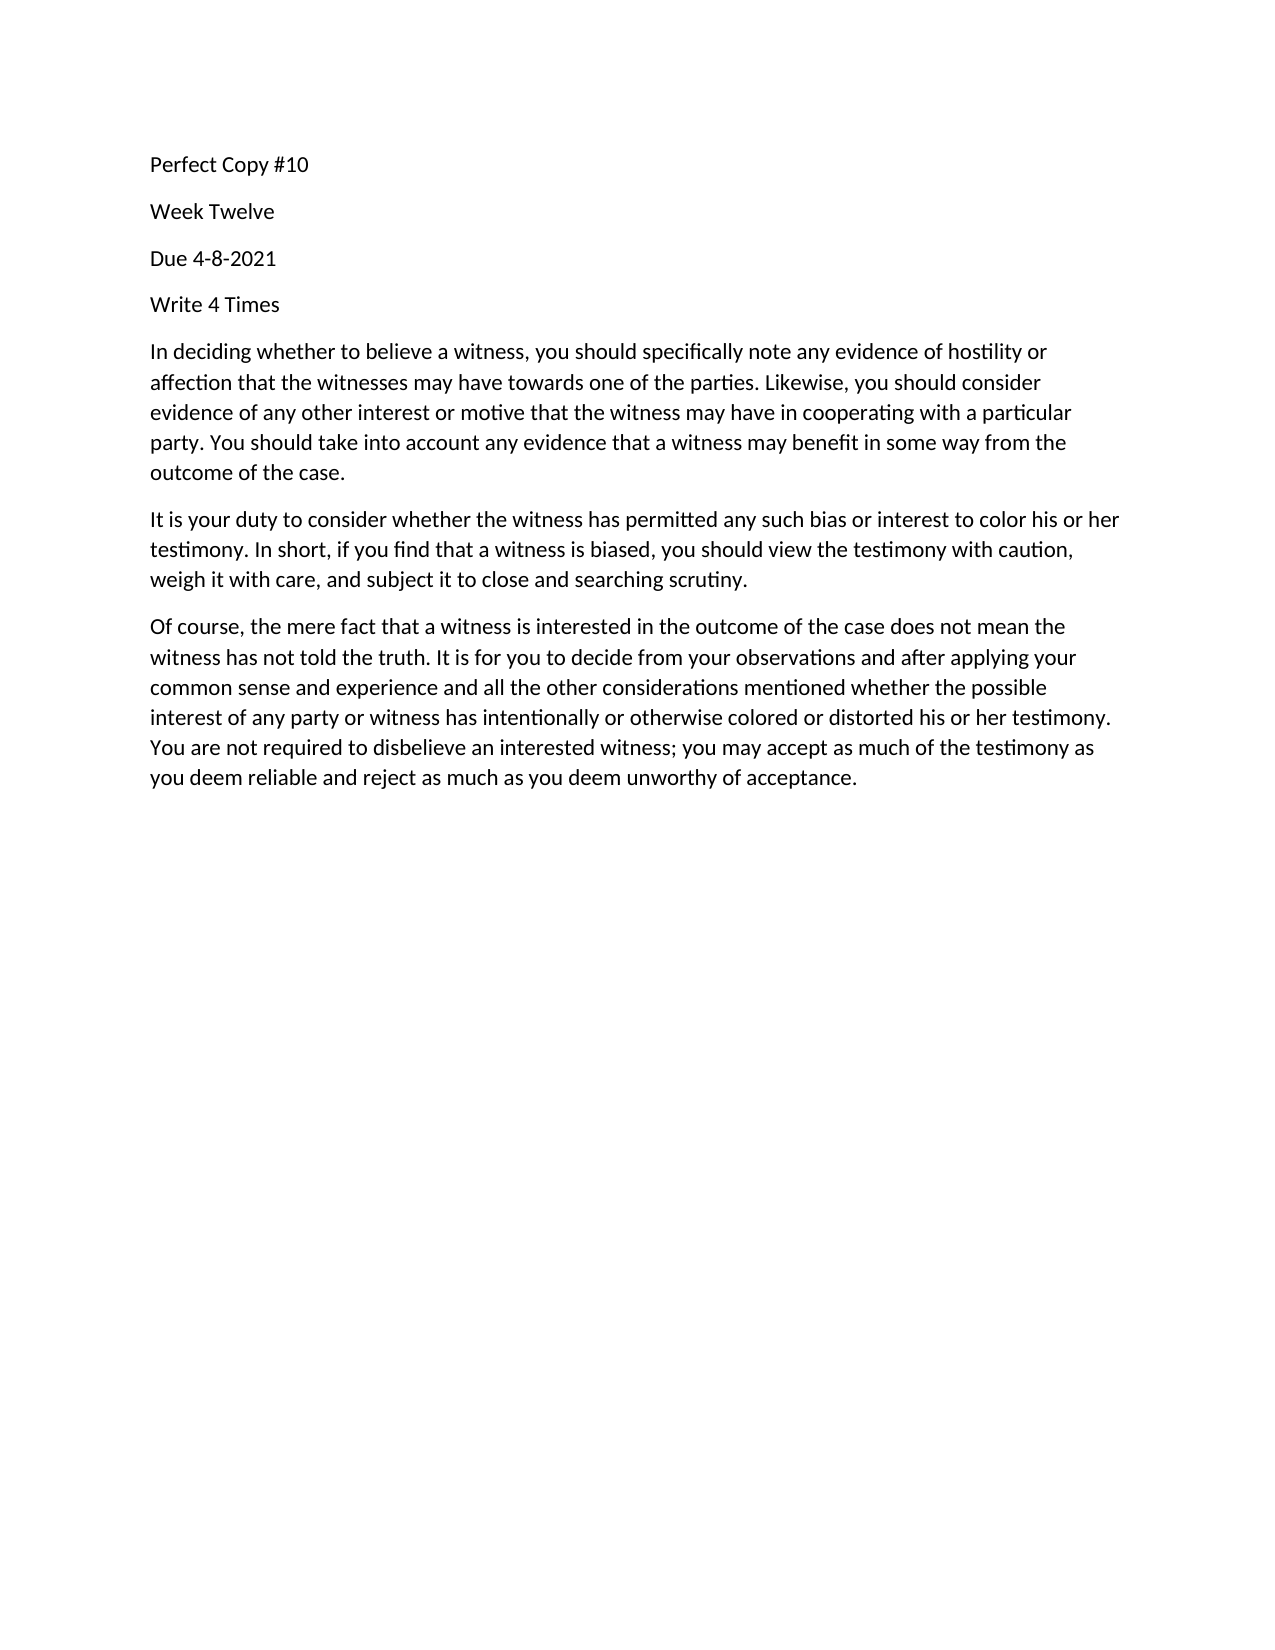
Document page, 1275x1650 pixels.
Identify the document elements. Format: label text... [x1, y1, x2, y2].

text It is your duty to consider whether the witness has permitted any such bias or interest to color his or her testimony. In short, if you find that a witness is biased, you should view the testimony with caution, weigh it with care, and subject it to close and searching scrutiny. [150, 505, 1125, 594]
text Perfect Copy #10 [150, 150, 1125, 178]
text Due 4-8-2021 [150, 244, 1125, 272]
text In deciding whether to believe a witness, you should specifically note any evidence of hostility or affection that the witnesses may have towards one of the parties. Likewise, you should consider evidence of any other interest or motive that the witness may have in cooperating with a particular party. You should take into account any evidence that a witness may benefit in some way from the outcome of the case. [150, 337, 1125, 486]
text Week Twelve [150, 197, 1125, 225]
text Write 4 Times [150, 291, 1125, 319]
text Of course, the mere fact that a witness is interested in the outcome of the case does not mean the witness has not told the truth. It is for you to decide from your observations and after applying your common sense and experience and all the other considerations mentioned whether the possible interest of any party or witness has intentionally or otherwise colored or distorted his or her testimony. You are not required to disbelieve an interested witness; you may accept as much of the testimony as you deem reliable and reject as much as you deem unworthy of acceptance. [150, 612, 1125, 792]
